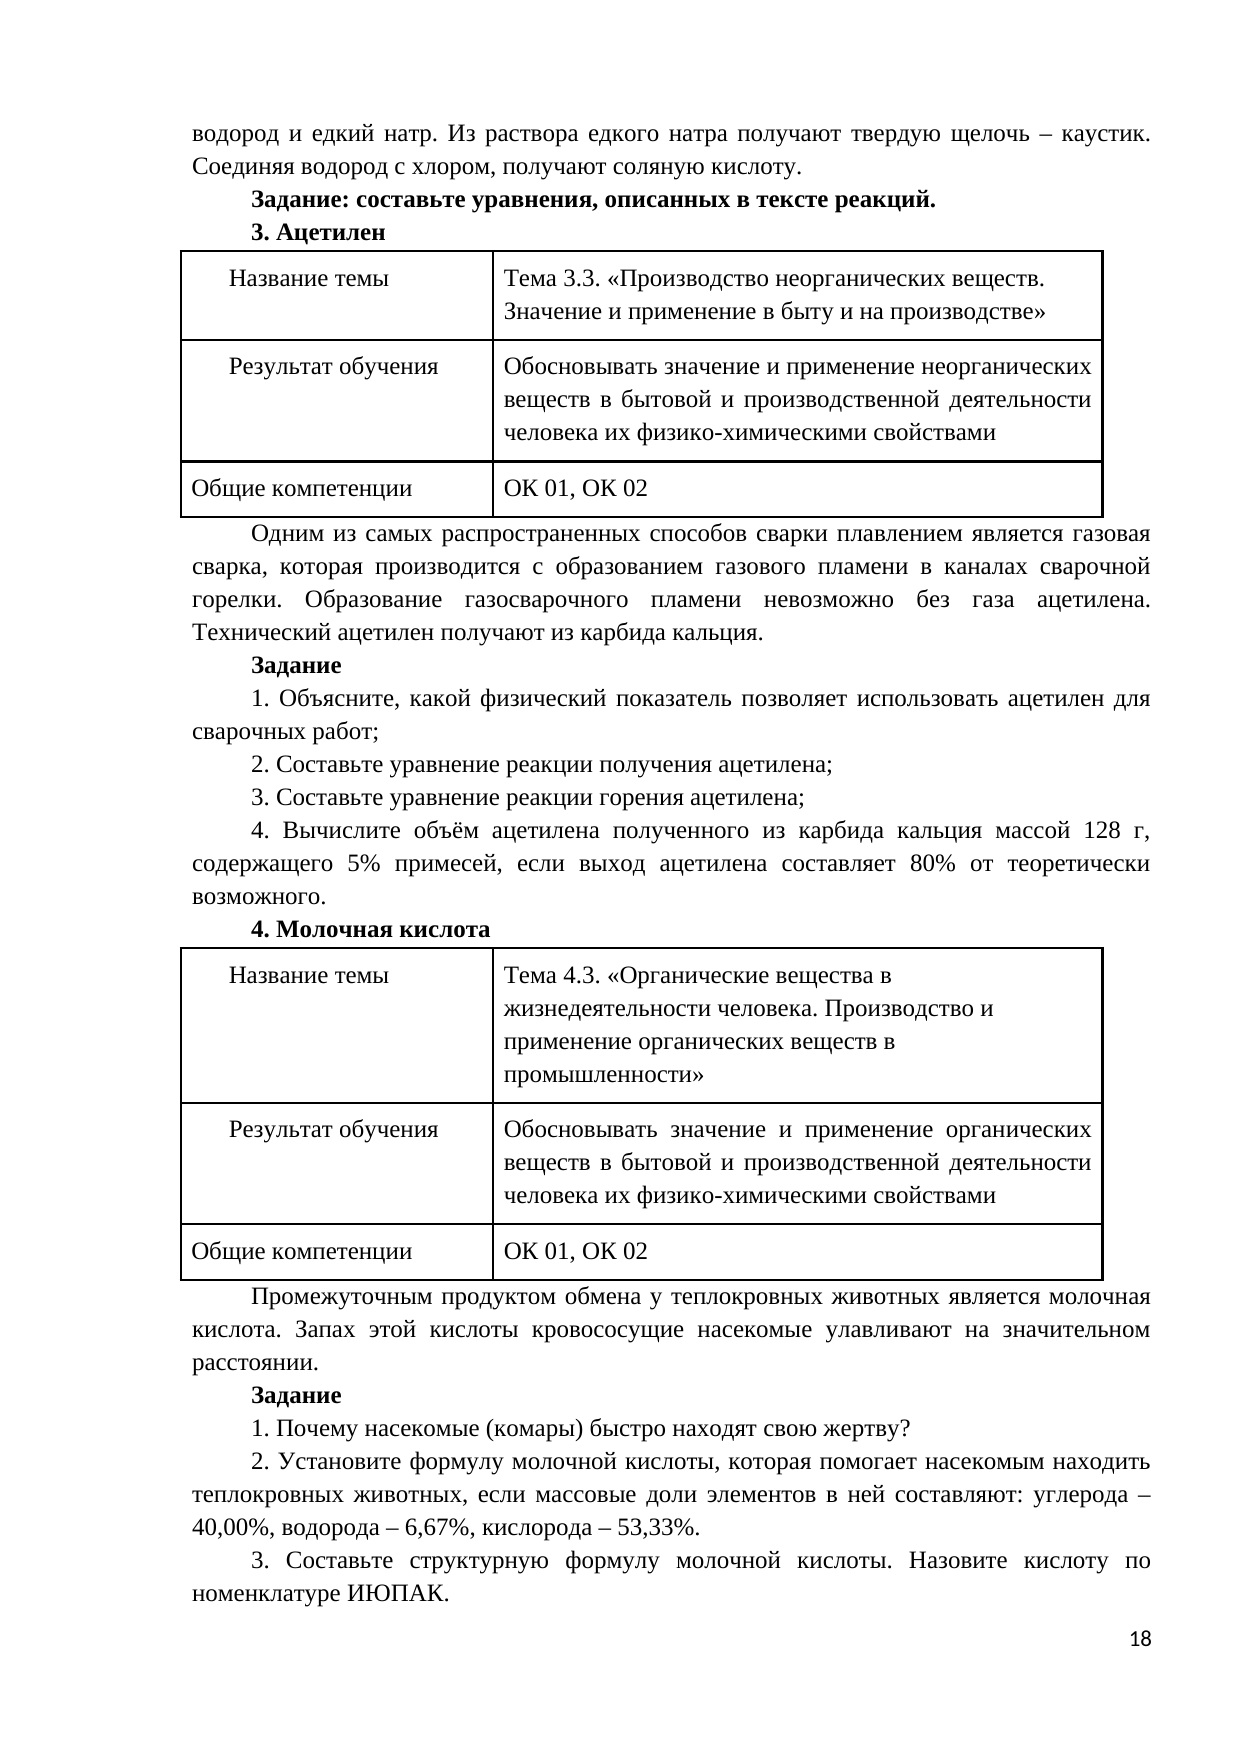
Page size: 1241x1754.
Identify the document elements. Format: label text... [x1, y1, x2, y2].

text Задание: составьте уравнения, описанных в тексте реакций. [192, 184, 1152, 213]
text 3. Составьте структурную формулу молочной кислоты. Назовите кислоту по номенклатуре ИЮПАК. [192, 1545, 1152, 1607]
table_header Тема 4.3. «Органические вещества в жизнедеятельности человека. Производство и применение органических веществ в промышленности» [494, 949, 1101, 1102]
text 2. Установите формулу молочной кислоты, которая помогает насекомым находить теплокровных животных, если массовые доли элементов в ней составляют: углерода – 40,00%, водорода – 6,67%, кислорода – 53,33%. [192, 1446, 1152, 1541]
text 1. Почему насекомые (комары) быстро находят свою жертву? [192, 1413, 1152, 1442]
text Одним из самых распространенных способов сварки плавлением является газовая сварка, которая производится с образованием газового пламени в каналах сварочной горелки. Образование газосварочного пламени невозможно без газа ацетилена. Технический ацетилен получают из карбида кальция. [192, 518, 1152, 646]
text Задание [192, 650, 1152, 679]
text 4. Вычислите объём ацетилена полученного из карбида кальция массой 128 г, содержащего 5% примесей, если выход ацетилена составляет 80% от теоретически возможного. [192, 815, 1152, 910]
table_cell ОК 01, ОК 02 [494, 463, 1101, 516]
text 3. Ацетилен [192, 217, 1152, 246]
table_header Название темы [182, 949, 492, 1102]
text Промежуточным продуктом обмена у теплокровных животных является молочная кислота. Запах этой кислоты кровососущие насекомые улавливают на значительном расстоянии. [192, 1281, 1152, 1376]
table_cell Обосновывать значение и применение органических веществ в бытовой и производственной деятельности человека их физико-химическими свойствами [494, 1104, 1101, 1223]
table_cell Результат обучения [182, 341, 492, 460]
table_cell ОК 01, ОК 02 [494, 1225, 1101, 1279]
table_cell Обосновывать значение и применение неорганических веществ в бытовой и производственной деятельности человека их физико-химическими свойствами [494, 341, 1101, 460]
text 2. Составьте уравнение реакции получения ацетилена; [192, 749, 1152, 778]
table_cell Результат обучения [182, 1104, 492, 1223]
table_cell Общие компетенции [182, 463, 492, 516]
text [192, 118, 1152, 180]
table_header Название темы [182, 252, 492, 339]
text 4. Молочная кислота [192, 914, 1152, 943]
text 1. Объясните, какой физический показатель позволяет использовать ацетилен для сварочных работ; [192, 683, 1152, 745]
text 3. Составьте уравнение реакции горения ацетилена; [192, 782, 1152, 811]
table_header Тема 3.3. «Производство неорганических веществ. Значение и применение в быту и на производстве» [494, 252, 1101, 339]
text Задание [192, 1380, 1152, 1409]
table_cell Общие компетенции [182, 1225, 492, 1279]
